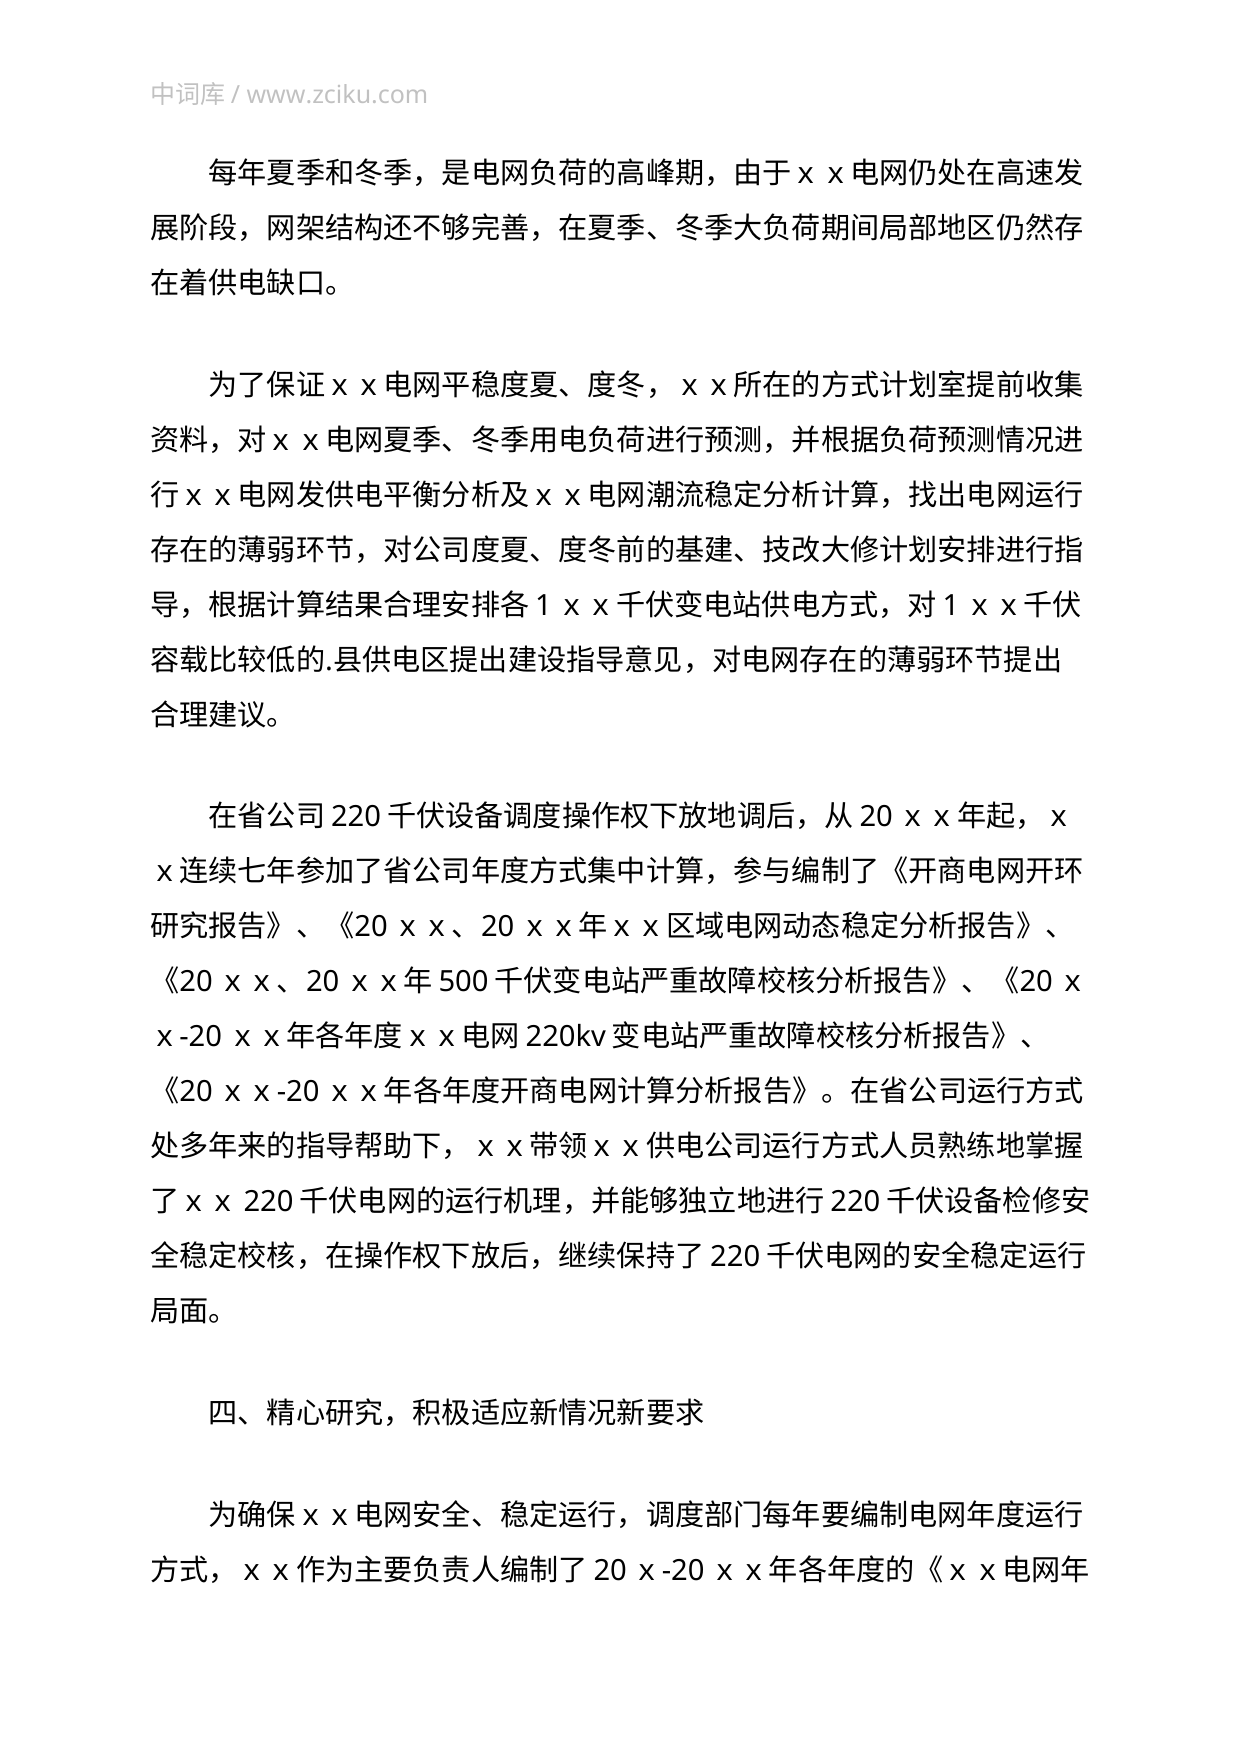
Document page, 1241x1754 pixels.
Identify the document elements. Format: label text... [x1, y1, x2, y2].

text 四、精心研究，积极适应新情况新要求 [150, 1389, 1090, 1432]
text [150, 1491, 1090, 1588]
text 为了保证ｘｘ电网平稳度夏、度冬，ｘｘ所在的方式计划室提前收集资料，对ｘｘ电网夏季、冬季用电负荷进行预测，并根据负荷预测情况进行ｘｘ电网发供电平衡分析及ｘｘ电网潮流稳定分析计算，找出电网运行存在的薄弱环节，对公司度夏、度冬前的基建、技改大修计划安排进行指导，根据计算结果合理安排各1ｘｘ千伏变电站供电方式，对1ｘｘ千伏容载比较低的.县供电区提出建设指导意见，对电网存在的薄弱环节提出合理建议。 [150, 362, 1090, 733]
text 在省公司220千伏设备调度操作权下放地调后，从20ｘｘ年起，ｘｘ连续七年参加了省公司年度方式集中计算，参与编制了《开商电网开环研究报告》、《20ｘｘ、20ｘｘ年ｘｘ区域电网动态稳定分析报告》、《20ｘｘ、20ｘｘ年500千伏变电站严重故障校核分析报告》、《20ｘｘ-20ｘｘ年各年度ｘｘ电网220kv变电站严重故障校核分析报告》、《20ｘｘ-20ｘｘ年各年度开商电网计算分析报告》。在省公司运行方式处多年来的指导帮助下，ｘｘ带领ｘｘ供电公司运行方式人员熟练地掌握了ｘｘ220千伏电网的运行机理，并能够独立地进行220千伏设备检修安全稳定校核，在操作权下放后，继续保持了220千伏电网的安全稳定运行局面。 [150, 793, 1090, 1330]
text 每年夏季和冬季，是电网负荷的高峰期，由于ｘｘ电网仍处在高速发展阶段，网架结构还不够完善，在夏季、冬季大负荷期间局部地区仍然存在着供电缺口。 [150, 150, 1090, 302]
